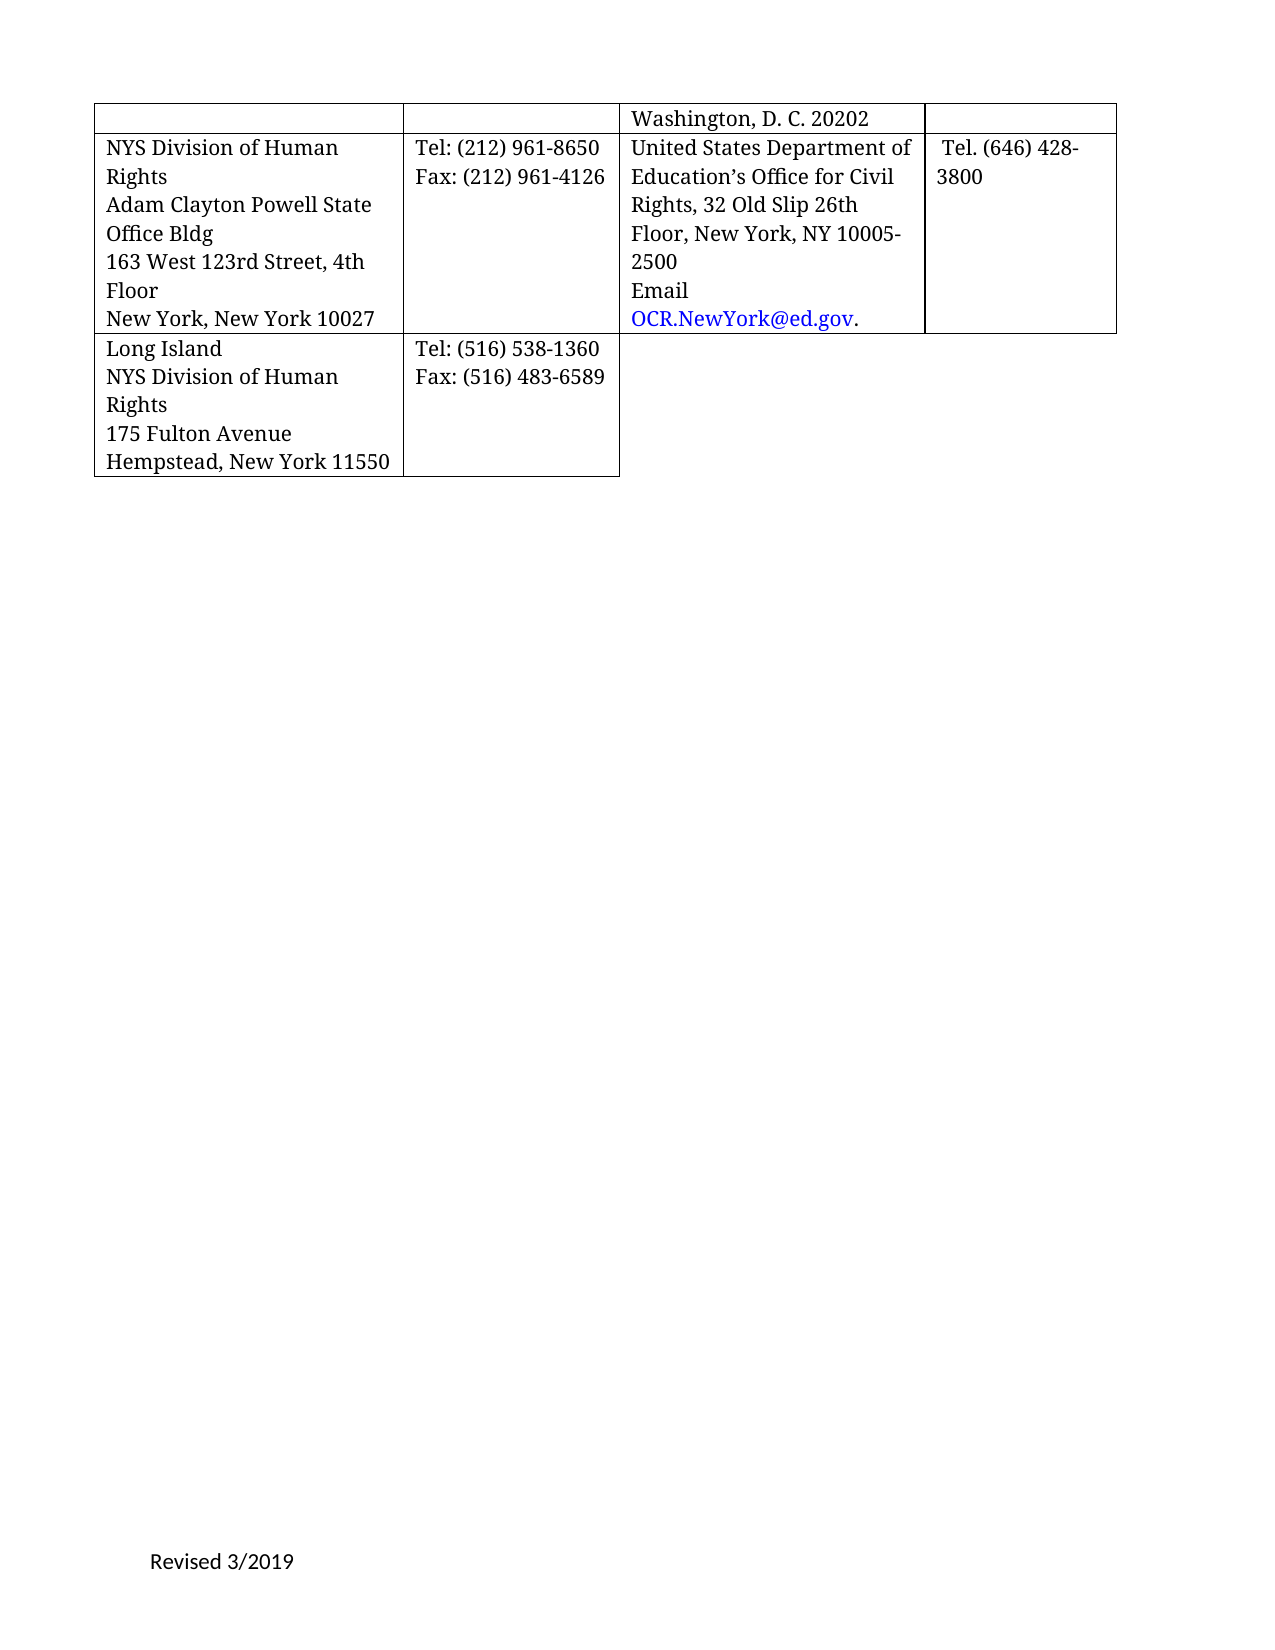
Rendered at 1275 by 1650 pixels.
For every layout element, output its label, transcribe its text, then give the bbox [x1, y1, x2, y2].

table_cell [404, 104, 619, 132]
table_cell United States Department of Education’s Office for Civil Rights, 32 Old Slip 26th Floor, New York, NY 10005-2500 Email OCR.NewYork@ed.gov. [620, 134, 924, 333]
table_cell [926, 104, 1116, 132]
table_cell Tel. (646) 428-3800 [926, 134, 1116, 333]
table_cell NYS Division of Human Rights Adam Clayton Powell State Office Bldg 163 West 123rd Street, 4th Floor New York, New York 10027 [95, 134, 403, 333]
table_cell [95, 104, 403, 132]
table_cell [620, 104, 924, 132]
table_cell Long Island NYS Division of Human Rights 175 Fulton Avenue Hempstead, New York 11550 [95, 334, 403, 476]
table_cell Tel: (212) 961-8650 Fax: (212) 961-4126 [404, 134, 619, 333]
table_cell Tel: (516) 538-1360 Fax: (516) 483-6589 [404, 334, 619, 476]
